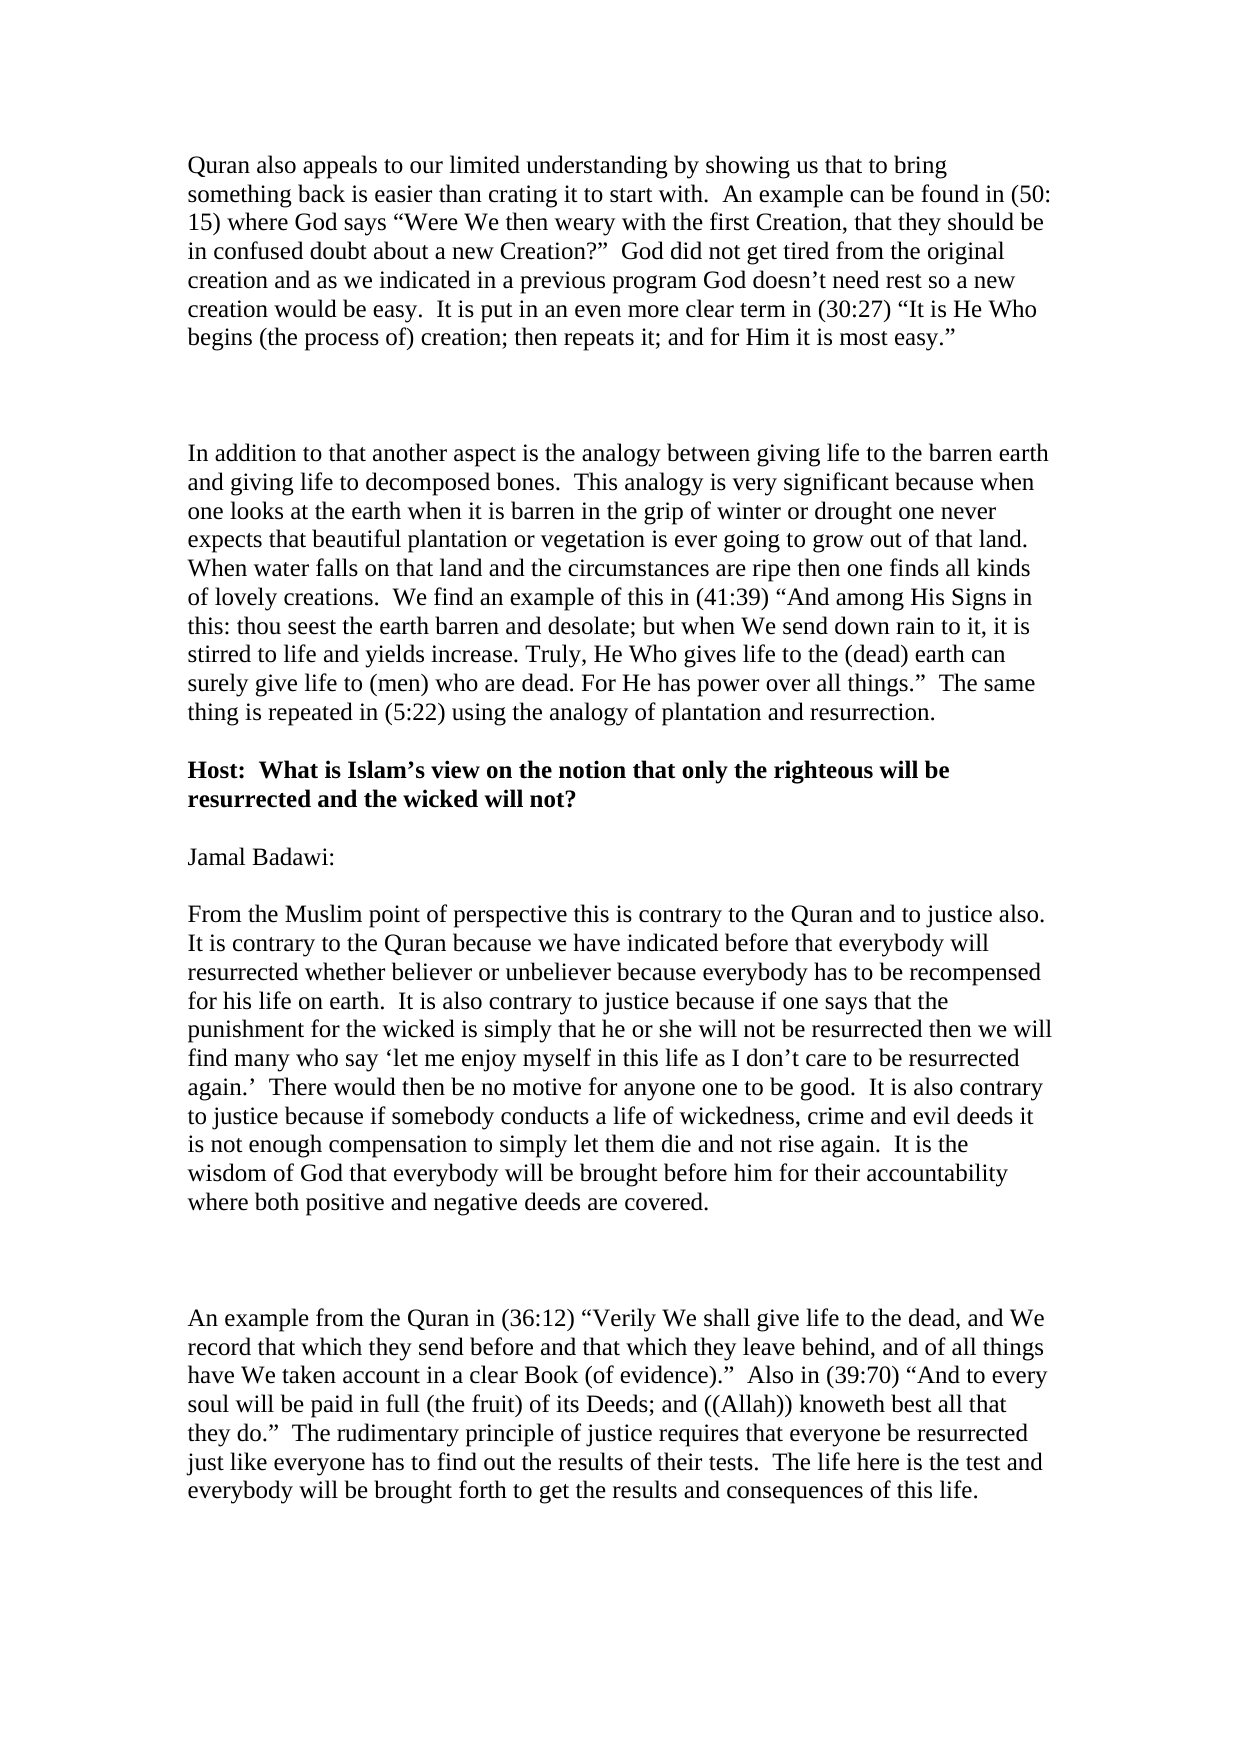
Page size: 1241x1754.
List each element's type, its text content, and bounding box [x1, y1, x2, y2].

text Host: What is Islam’s view on the notion that only the righteous will be resurrected and the wicked will not? [187, 755, 1053, 812]
text In addition to that another aspect is the analogy between giving life to the barren earth and giving life to decomposed bones. This analogy is very significant because when one looks at the earth when it is barren in the grip of winter or drought one never expects that beautiful plantation or vegetation is ever going to grow out of that land. When water falls on that land and the circumstances are ripe then one finds all kinds of lovely creations. We find an example of this in (41:39) “And among His Signs in this: thou seest the earth barren and desolate; but when We send down rain to it, it is stirred to life and yields increase. Truly, He Who gives life to the (dead) earth can surely give life to (men) who are dead. For He has power over all things.” The same thing is repeated in (5:22) using the analogy of plantation and resurrection. [187, 438, 1053, 726]
text Jamal Badawi: [187, 842, 1053, 870]
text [187, 150, 1053, 351]
text An example from the Quran in (36:12) “Verily We shall give life to the dead, and We record that which they send before and that which they leave behind, and of all things have We taken account in a clear Book (of evidence).” Also in (39:70) “And to every soul will be paid in full (the fruit) of its Deeds; and ((Allah)) knoweth best all that they do.” The rudimentary principle of justice requires that everyone be resurrected just like everyone has to find out the results of their tests. The life here is the test and everybody will be brought forth to get the results and consequences of this life. [187, 1303, 1053, 1504]
text From the Muslim point of perspective this is contrary to the Quran and to justice also. It is contrary to the Quran because we have indicated before that everybody will resurrected whether believer or unbeliever because everybody has to be recompensed for his life on earth. It is also contrary to justice because if one says that the punishment for the wicked is simply that he or she will not be resurrected then we will find many who say ‘let me enjoy myself in this life as I don’t care to be resurrected again.’ There would then be no motive for anyone one to be good. It is also contrary to justice because if somebody conducts a life of wickedness, crime and evil deeds it is not enough compensation to simply let them die and not rise again. It is the wisdom of God that everybody will be brought before him for their accountability where both positive and negative deeds are covered. [187, 899, 1053, 1216]
